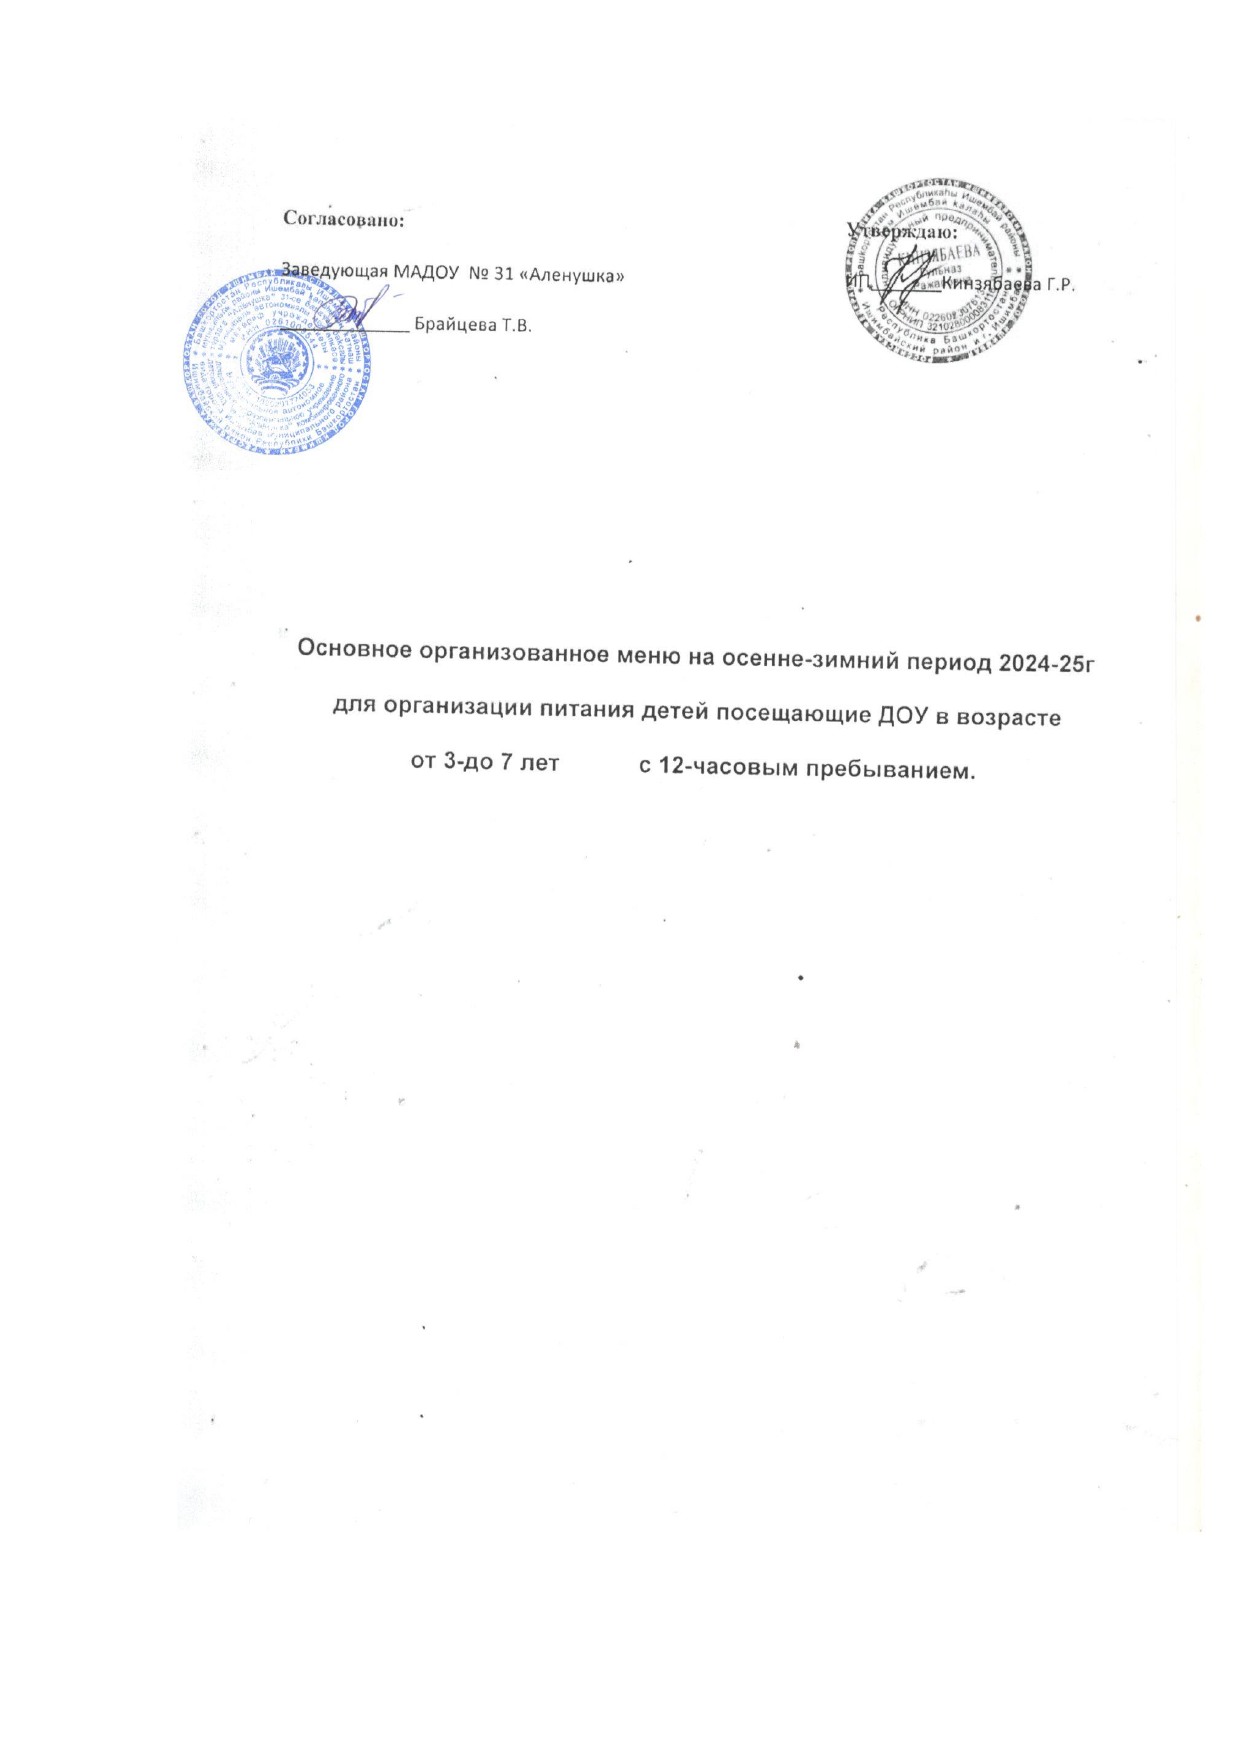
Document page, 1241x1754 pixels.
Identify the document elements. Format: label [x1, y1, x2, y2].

picture [177, 118, 1217, 1547]
